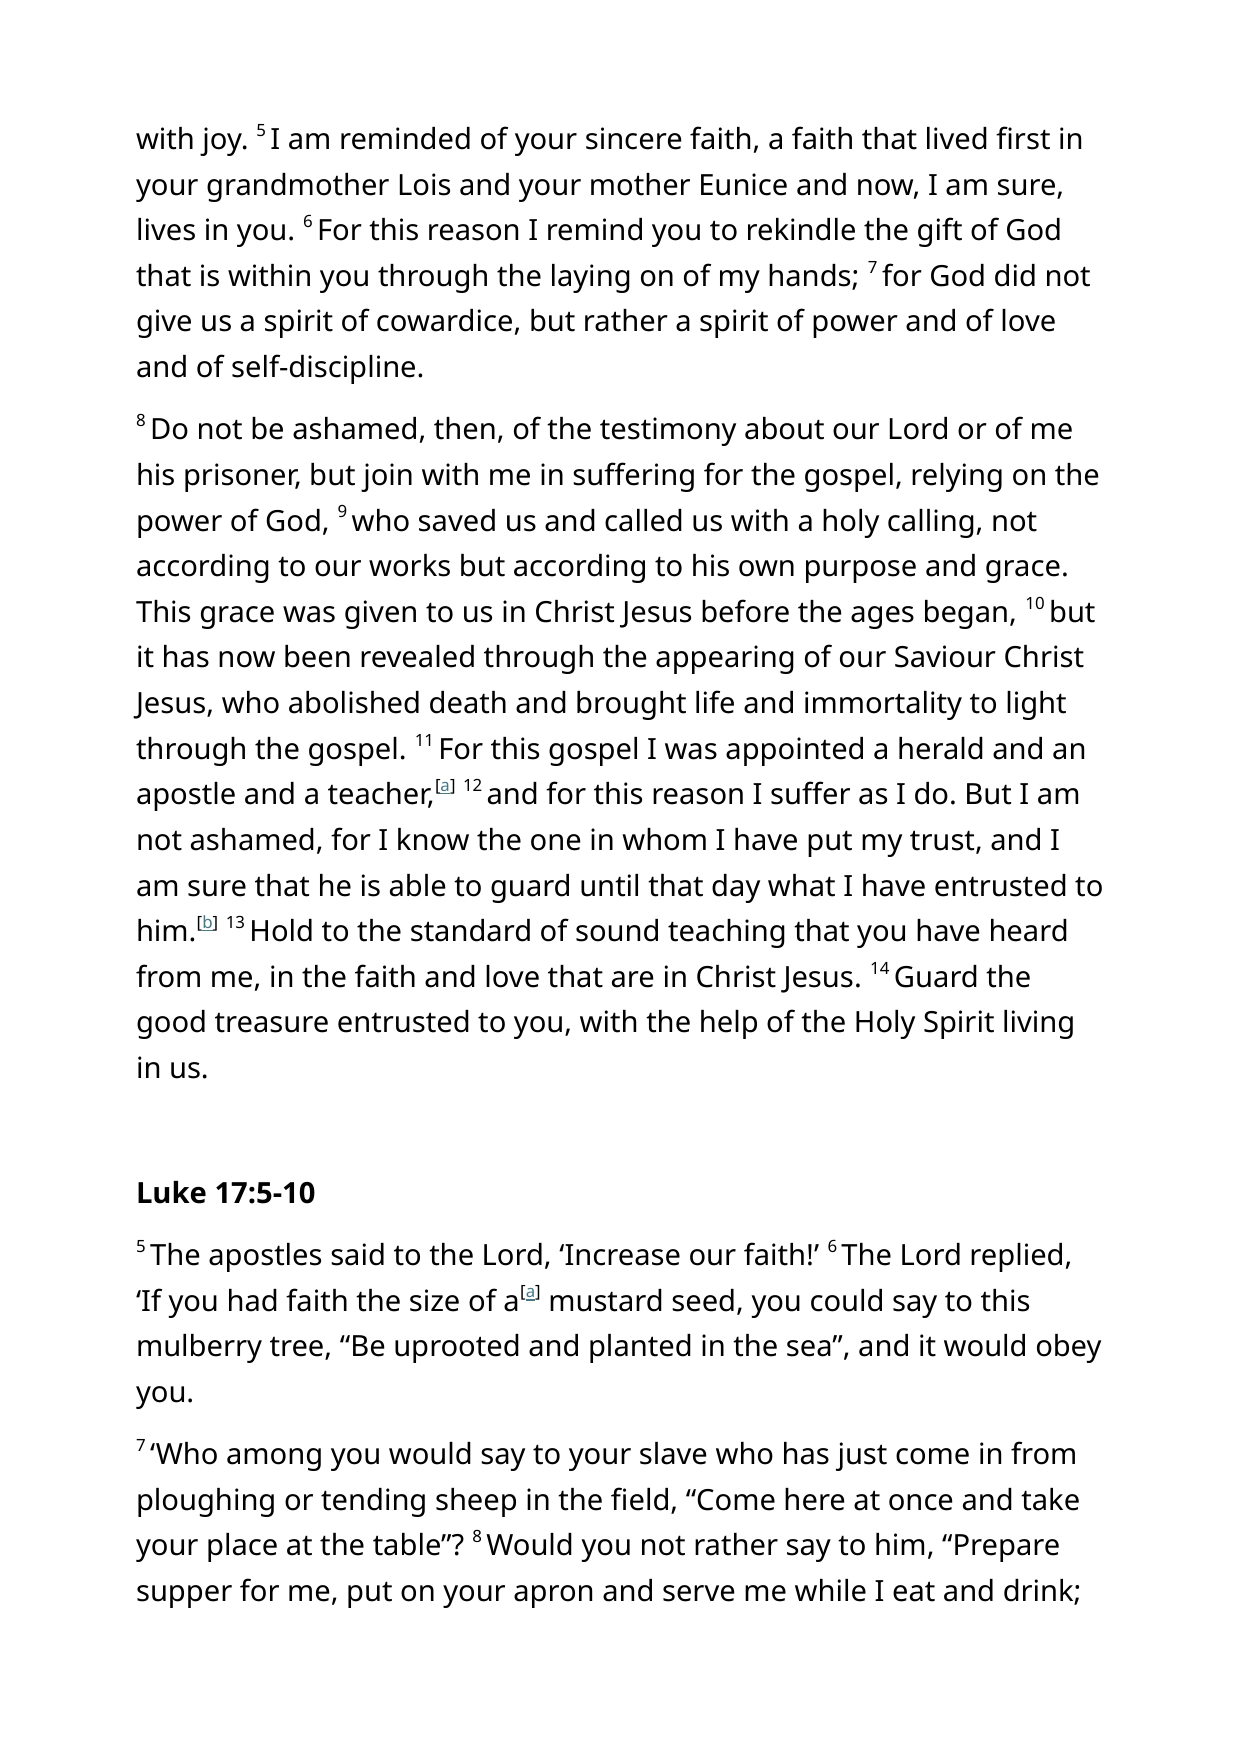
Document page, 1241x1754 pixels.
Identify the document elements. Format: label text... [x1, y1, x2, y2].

text 8 Do not be ashamed, then, of the testimony about our Lord or of me his prisoner, but join with me in suffering for the gospel, relying on the power of God, 9 who saved us and called us with a holy calling, not according to our works but according to his own purpose and grace. This grace was given to us in Christ Jesus before the ages began, 10 but it has now been revealed through the appearing of our Saviour Christ Jesus, who abolished death and brought life and immortality to light through the gospel. 11 For this gospel I was appointed a herald and an apostle and a teacher,[a] 12 and for this reason I suffer as I do. But I am not ashamed, for I know the one in whom I have put my trust, and I am sure that he is able to guard until that day what I have entrusted to him.[b] 13 Hold to the standard of sound teaching that you have heard from me, in the faith and love that are in Christ Jesus. 14 Guard the good treasure entrusted to you, with the help of the Holy Spirit living in us. [136, 408, 1104, 1087]
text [136, 118, 1104, 386]
text Luke 17:5-10 [136, 1172, 1104, 1212]
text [136, 1433, 1104, 1610]
text 5 The apostles said to the Lord, ‘Increase our faith!’ 6 The Lord replied, ‘If you had faith the size of a[a] mustard seed, you could say to this mulberry tree, “Be uprooted and planted in the sea”, and it would obey you. [136, 1234, 1104, 1411]
